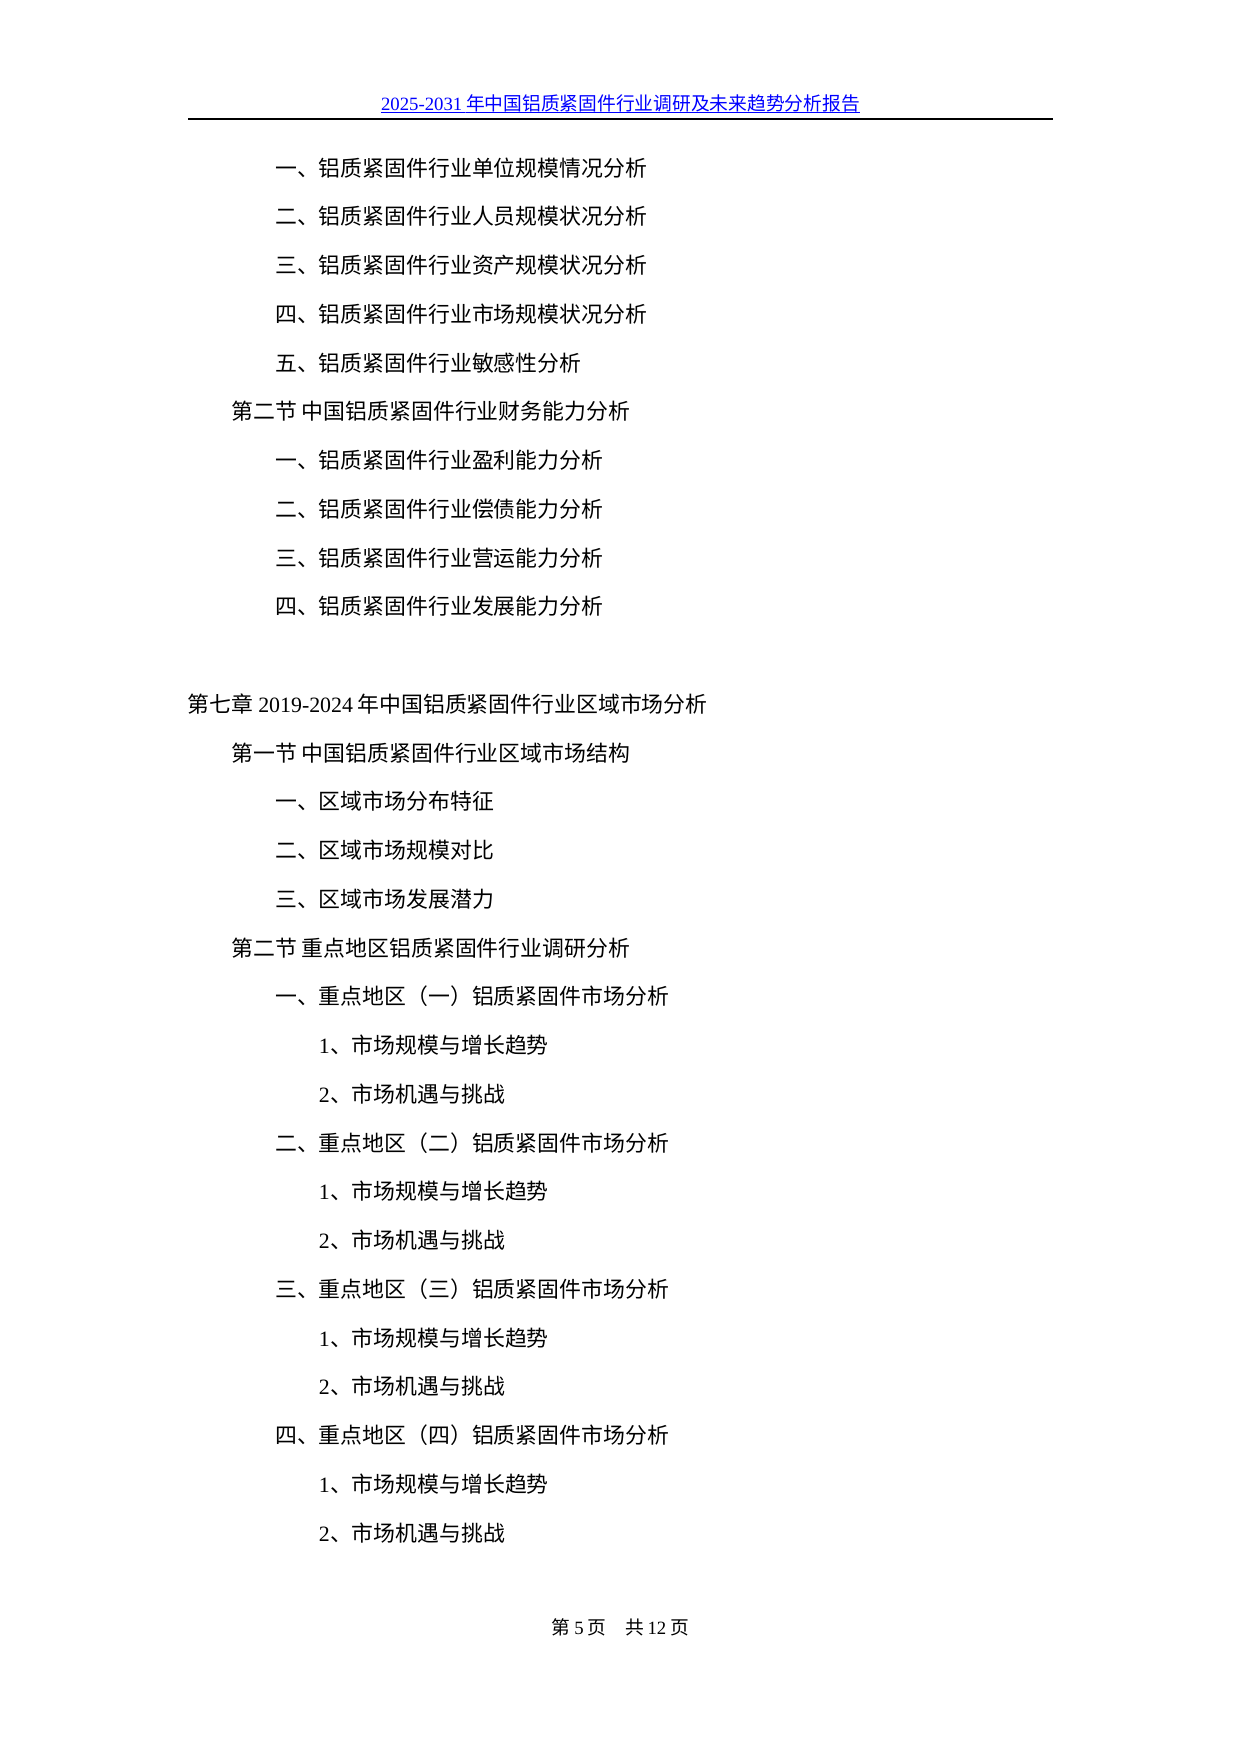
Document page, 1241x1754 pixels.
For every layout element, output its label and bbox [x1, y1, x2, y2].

text [187, 150, 1053, 1548]
